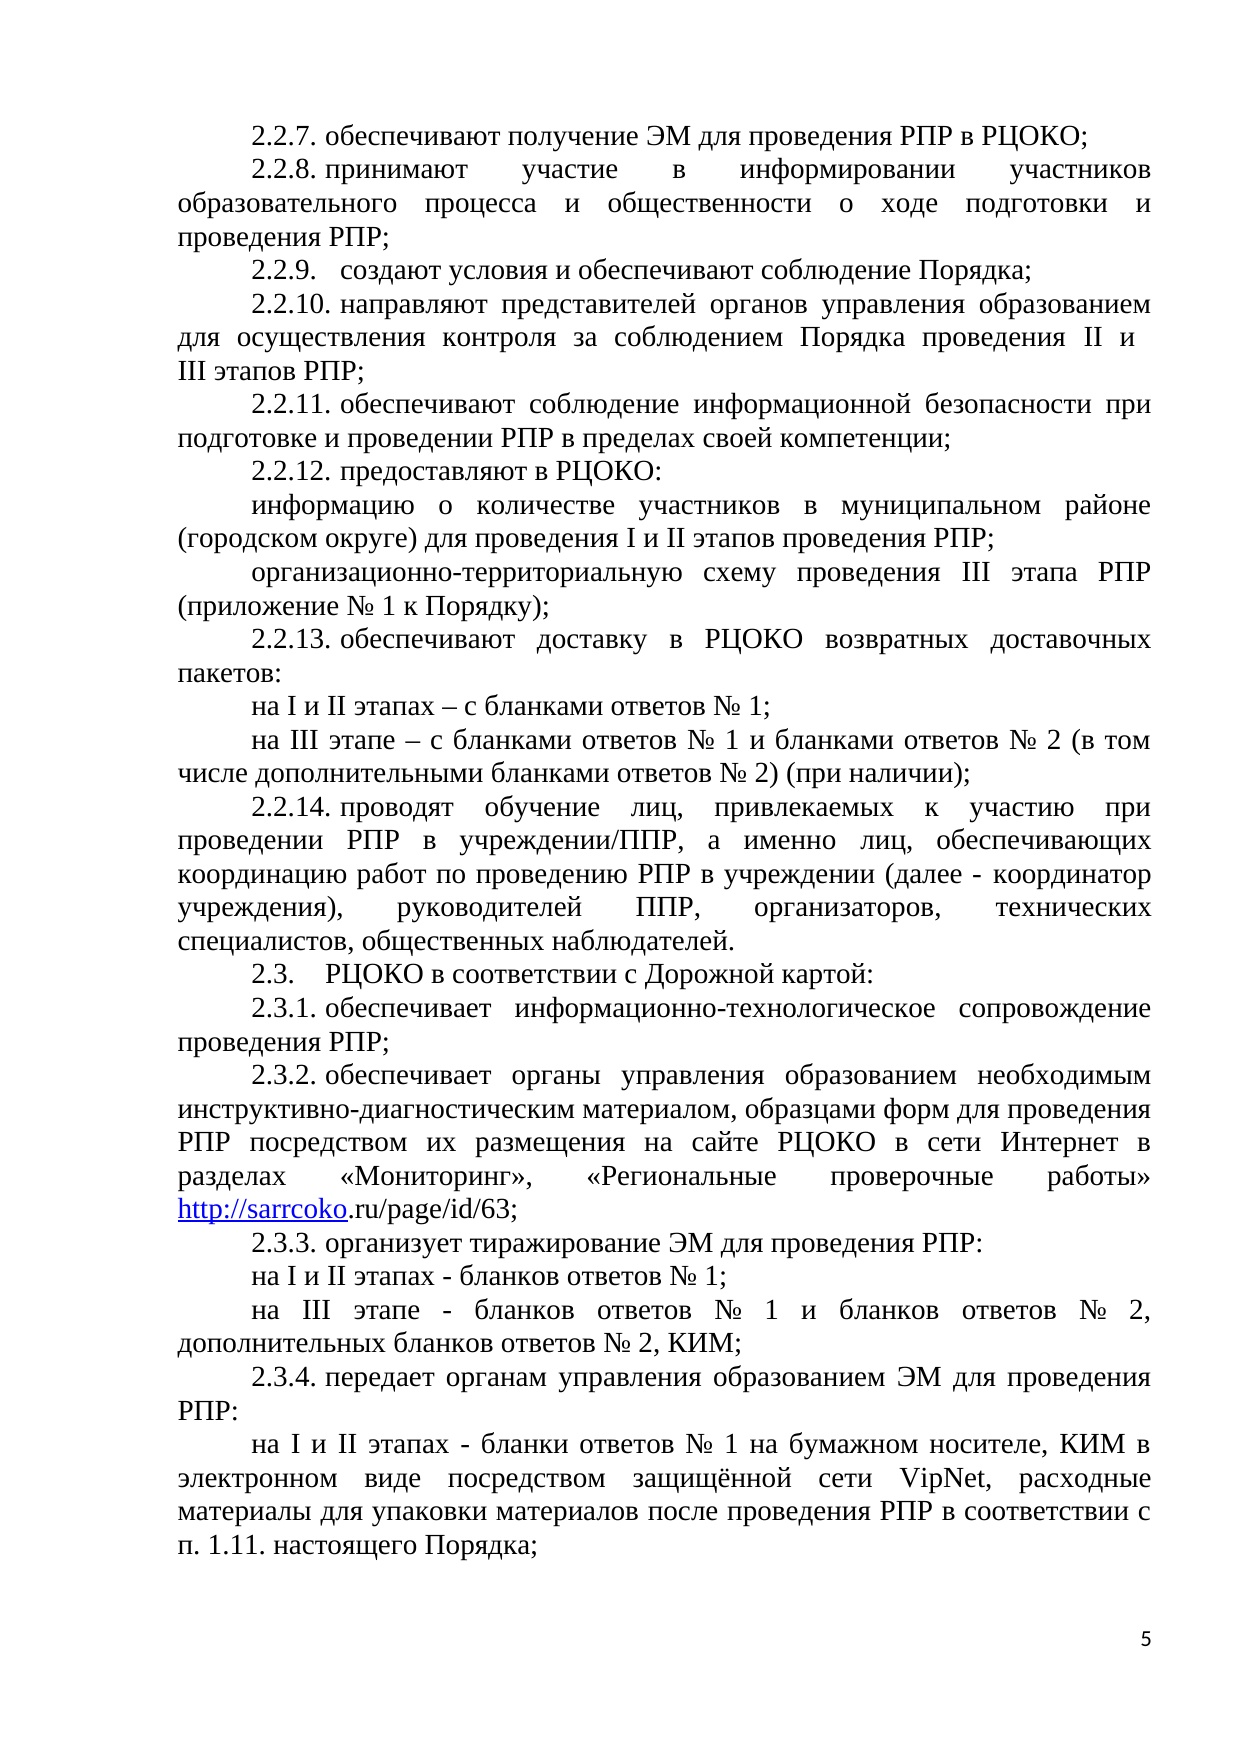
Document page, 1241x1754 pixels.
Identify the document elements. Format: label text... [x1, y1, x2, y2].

text 2.2.14. проводят обучение лиц, привлекаемых к участию при проведении РПР в учреждении/ППР, а именно лиц, обеспечивающих координацию работ по проведению РПР в учреждении (далее - координатор учреждения), руководителей ППР, организаторов, технических специалистов, общественных наблюдателей. [177, 789, 1152, 957]
text 2.3.1. обеспечивает информационно-технологическое сопровождение проведения РПР; [177, 990, 1152, 1057]
text на I и II этапах - бланков ответов № 1; [177, 1258, 1152, 1292]
text 2.2.11. обеспечивают соблюдение информационной безопасности при подготовке и проведении РПР в пределах своей компетенции; [177, 386, 1152, 453]
text 2.2.10. направляют представителей органов управления образованием для осуществления контроля за соблюдением Порядка проведения II и III этапов РПР; [177, 286, 1152, 386]
text 2.3.3. организует тиражирование ЭМ для проведения РПР: [177, 1225, 1152, 1258]
text на III этапе - бланков ответов № 1 и бланков ответов № 2, дополнительных бланков ответов № 2, КИМ; [177, 1292, 1152, 1359]
text 2.3.2. обеспечивает органы управления образованием необходимым инструктивно-диагностическим материалом, образцами форм для проведения РПР посредством их размещения на сайте РЦОКО в сети Интернет в разделах «Мониторинг», «Региональные проверочные работы» http://sarrcoko.ru/page/id/63; [177, 1057, 1152, 1225]
text 2.2.13. обеспечивают доставку в РЦОКО возвратных доставочных пакетов: [177, 621, 1152, 688]
text информацию о количестве участников в муниципальном районе (городском округе) для проведения I и II этапов проведения РПР; [177, 487, 1152, 554]
text 2.2.8. принимают участие в информировании участников образовательного процесса и общественности о ходе подготовки и проведения РПР; [177, 152, 1152, 252]
text 2.2.7. обеспечивают получение ЭМ для проведения РПР в РЦОКО; [177, 118, 1152, 152]
text 2.2.12. предоставляют в РЦОКО: [177, 453, 1152, 487]
text на I и II этапах – с бланками ответов № 1; [177, 688, 1152, 722]
text организационно-территориальную схему проведения III этапа РПР (приложение № 1 к Порядку); [177, 554, 1152, 621]
text 2.3.4. передает органам управления образованием ЭМ для проведения РПР: [177, 1359, 1152, 1426]
text 2.2.9. создают условия и обеспечивают соблюдение Порядка; [177, 252, 1152, 286]
text на III этапе – с бланками ответов № 1 и бланками ответов № 2 (в том числе дополнительными бланками ответов № 2) (при наличии); [177, 722, 1152, 789]
text на I и II этапах - бланки ответов № 1 на бумажном носителе, КИМ в электронном виде посредством защищённой сети VipNet, расходные материалы для упаковки материалов после проведения РПР в соответствии с п. 1.11. настоящего Порядка; [177, 1426, 1152, 1560]
text 2.3. РЦОКО в соответствии с Дорожной картой: [177, 957, 1152, 990]
